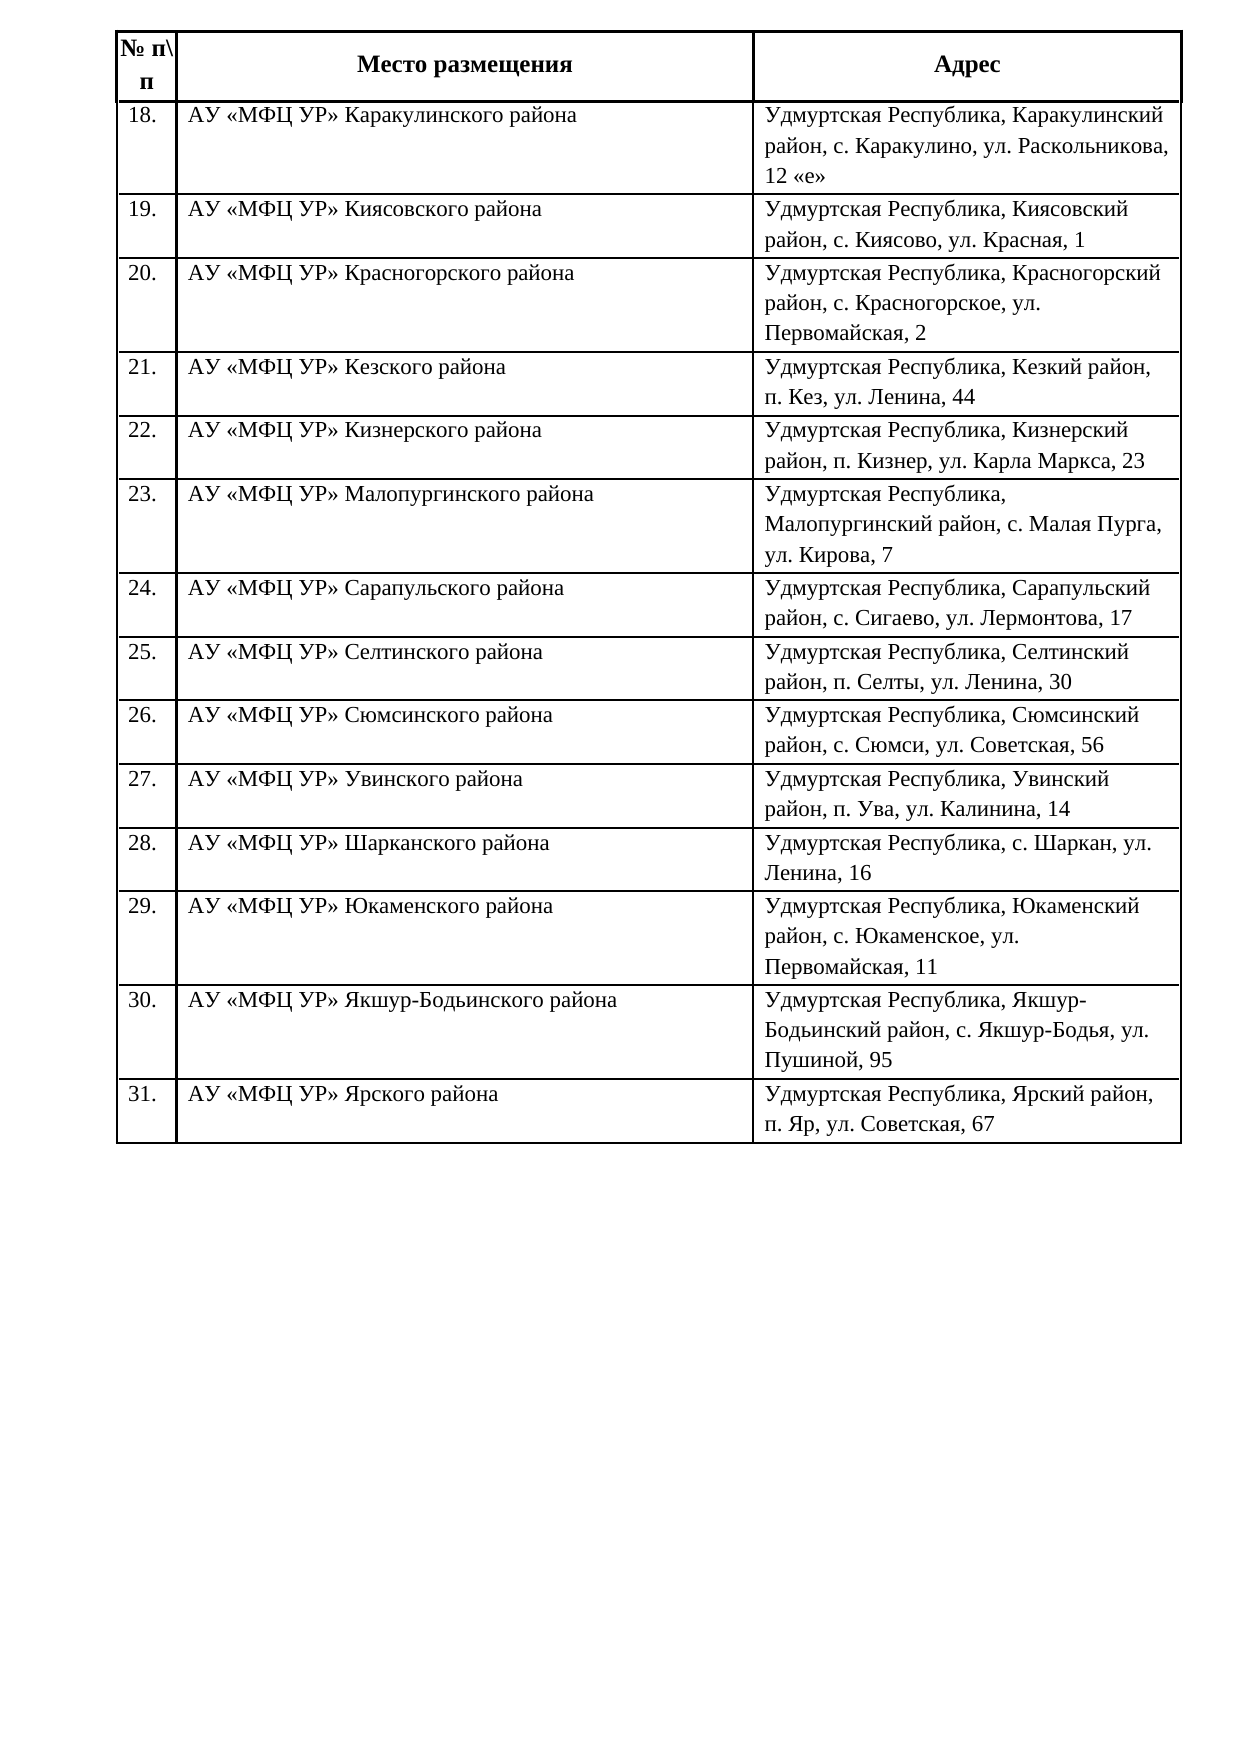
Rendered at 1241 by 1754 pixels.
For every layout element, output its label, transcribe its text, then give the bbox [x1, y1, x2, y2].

table_cell Удмуртская Республика, Красногорский район, с. Красногорское, ул. Первомайская, 2 [754, 257, 1180, 351]
table_cell АУ «МФЦ УР» Увинского района [178, 765, 752, 827]
table_cell [118, 573, 175, 636]
table_cell Удмуртская Республика, Киясовский район, с. Киясово, ул. Красная, 1 [754, 193, 1180, 257]
table_cell Удмуртская Республика, Ярский район, п. Яр, ул. Советская, 67 [754, 1078, 1180, 1142]
table_header № п\п [118, 33, 175, 99]
table_cell АУ «МФЦ УР» Юкаменского района [178, 892, 752, 984]
table_cell [118, 101, 175, 193]
table_cell АУ «МФЦ УР» Сюмсинского района [178, 701, 752, 763]
table_cell АУ «МФЦ УР» Селтинского района [178, 638, 752, 699]
table_cell АУ «МФЦ УР» Шарканского района [178, 829, 752, 890]
table_cell [118, 1079, 175, 1142]
table_cell [118, 352, 175, 414]
table_cell Удмуртская Республика, Юкаменский район, с. Юкаменское, ул. Первомайская, 11 [754, 890, 1180, 984]
table_cell Удмуртская Республика, Кезкий район, п. Кез, ул. Ленина, 44 [754, 351, 1180, 414]
table_cell Удмуртская Республика, с. Шаркан, ул. Ленина, 16 [754, 827, 1180, 890]
table_cell АУ «МФЦ УР» Каракулинского района [178, 103, 752, 193]
table_header Место размещения [178, 33, 752, 99]
table_cell Удмуртская Республика, Селтинский район, п. Селты, ул. Ленина, 30 [754, 636, 1180, 699]
table_cell [118, 828, 175, 890]
table_cell [118, 194, 175, 257]
table_cell [118, 416, 175, 478]
table_cell АУ «МФЦ УР» Кезского района [178, 353, 752, 414]
table_cell АУ «МФЦ УР» Кизнерского района [178, 417, 752, 478]
table_cell Удмуртская Республика, Якшур-Бодьинский район, с. Якшур-Бодья, ул. Пушиной, 95 [754, 984, 1180, 1078]
table_cell [118, 479, 175, 572]
table_cell АУ «МФЦ УР» Ярского района [178, 1080, 752, 1142]
table_cell Удмуртская Республика, Сюмсинский район, с. Сюмси, ул. Советская, 56 [754, 699, 1180, 763]
table_cell [118, 700, 175, 763]
table_cell АУ «МФЦ УР» Сарапульского района [178, 574, 752, 636]
table_cell Удмуртская Республика, Каракулинский район, с. Каракулино, ул. Раскольникова, 12 «е» [754, 100, 1180, 193]
table_cell [118, 985, 175, 1078]
table_cell Удмуртская Республика, Кизнерский район, п. Кизнер, ул. Карла Маркса, 23 [754, 415, 1180, 478]
table_cell АУ «МФЦ УР» Малопургинского района [178, 480, 752, 572]
table_cell Удмуртская Республика, Увинский район, п. Ува, ул. Калинина, 14 [754, 763, 1180, 827]
table_cell АУ «МФЦ УР» Красногорского района [178, 259, 752, 351]
table_cell АУ «МФЦ УР» Якшур-Бодьинского района [178, 986, 752, 1078]
table_header Адрес [755, 33, 1180, 99]
table_cell [118, 891, 175, 984]
table_cell Удмуртская Республика, Сарапульский район, с. Сигаево, ул. Лермонтова, 17 [754, 572, 1180, 636]
table_cell [118, 258, 175, 351]
table_cell Удмуртская Республика, Малопургинский район, с. Малая Пурга, ул. Кирова, 7 [754, 478, 1180, 572]
table_cell АУ «МФЦ УР» Киясовского района [178, 195, 752, 257]
table_cell [118, 637, 175, 699]
table_cell [118, 764, 175, 827]
